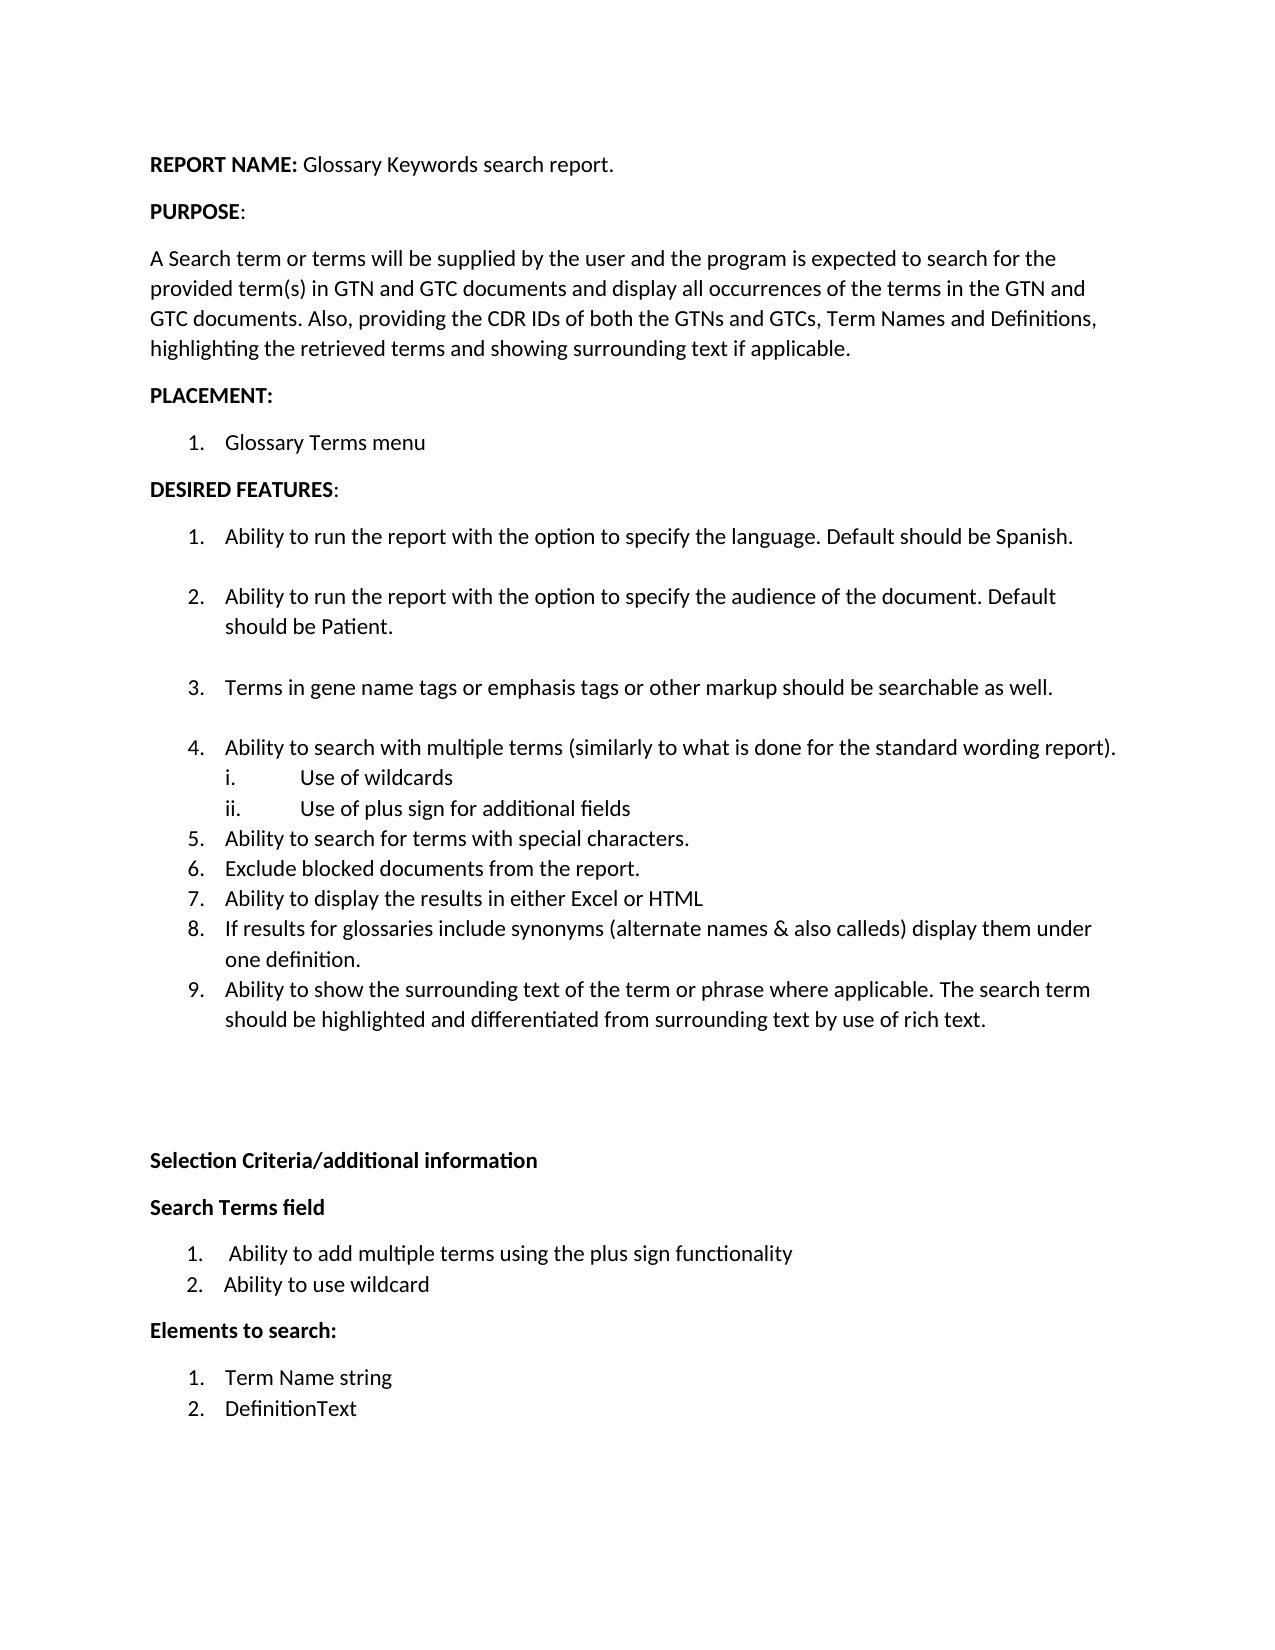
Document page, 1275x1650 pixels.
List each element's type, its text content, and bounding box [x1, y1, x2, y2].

list Terms in gene name tags or emphasis tags or other markup should be searchable as well. [187, 673, 1125, 701]
list Use of wildcards [225, 763, 1125, 792]
list Ability to search for terms with special characters. [187, 824, 1125, 852]
list Glossary Terms menu [187, 428, 1125, 456]
text PURPOSE: [150, 197, 1125, 225]
list Use of plus sign for additional fields [225, 794, 1125, 822]
list Ability to run the report with the option to specify the audience of the document. Default should be Patient. [187, 582, 1125, 641]
list Term Name string [187, 1363, 1125, 1392]
text Search Terms field [150, 1193, 1125, 1221]
list Ability to search with multiple terms (similarly to what is done for the standard wording report). [187, 733, 1125, 761]
text PLACEMENT: [150, 381, 1125, 409]
text Elements to search: [150, 1317, 1125, 1345]
text Selection Criteria/additional information [150, 1146, 1125, 1174]
list Ability to display the results in either Excel or HTML [187, 884, 1125, 912]
list Ability to use wildcard [186, 1270, 1125, 1298]
list Ability to add multiple terms using the plus sign functionality [186, 1239, 1125, 1268]
list Exclude blocked documents from the report. [187, 854, 1125, 882]
list Ability to run the report with the option to specify the language. Default should be Spanish. [187, 522, 1125, 550]
list DefinitionText [187, 1394, 1125, 1422]
text DESIRED FEATURES: [150, 475, 1125, 503]
text REPORT NAME: Glossary Keywords search report. [150, 150, 1125, 178]
text A Search term or terms will be supplied by the user and the program is expected to search for the provided term(s) in GTN and GTC documents and display all occurrences of the terms in the GTN and GTC documents. Also, providing the CDR IDs of both the GTNs and GTCs, Term Names and Definitions, highlighting the retrieved terms and showing surrounding text if applicable. [150, 244, 1125, 362]
list If results for glossaries include synonyms (alternate names & also calleds) display them under one definition. [187, 914, 1125, 973]
list Ability to show the surrounding text of the term or phrase where applicable. The search term should be highlighted and differentiated from surrounding text by use of rich text. [187, 975, 1125, 1033]
